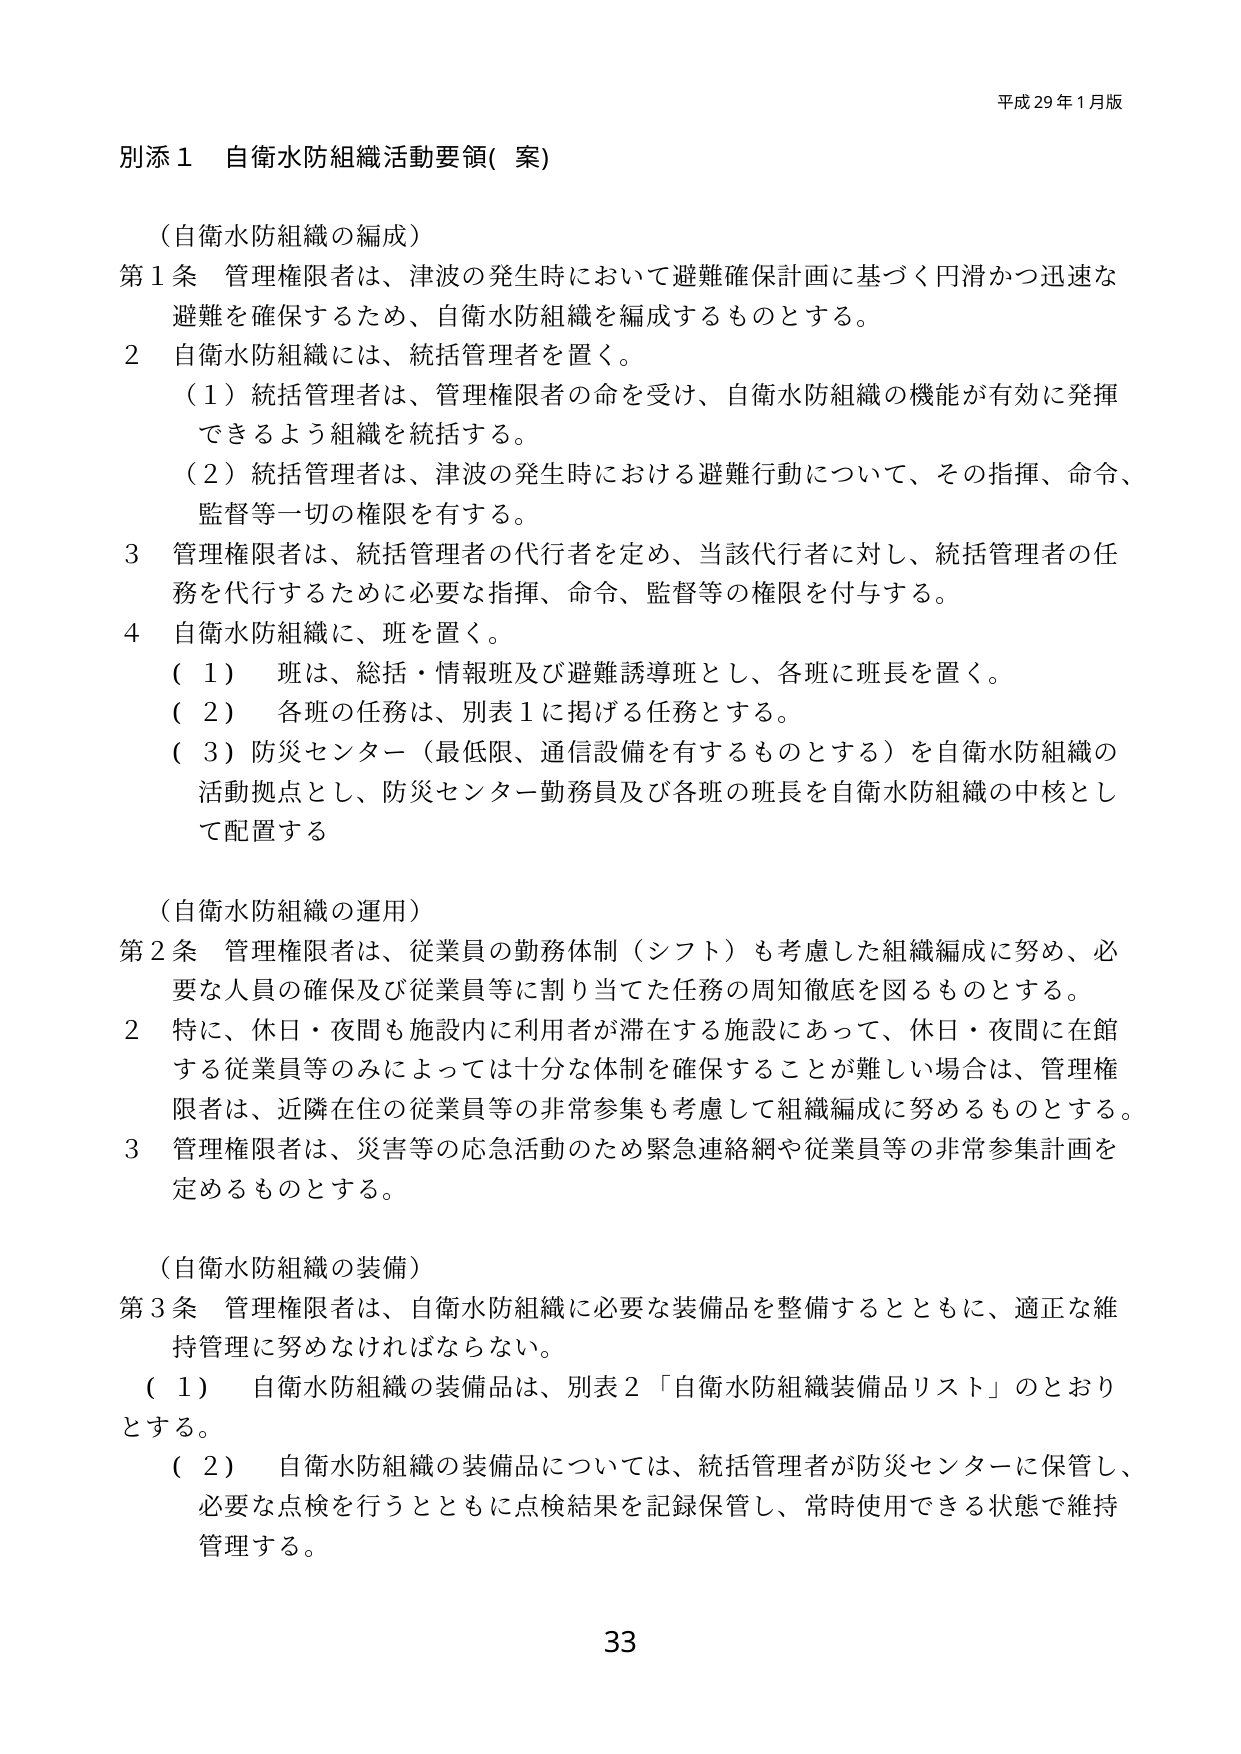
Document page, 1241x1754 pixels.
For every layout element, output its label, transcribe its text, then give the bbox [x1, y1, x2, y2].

text (２) 自衛水防組織の装備品については、統括管理者が防災センターに保管し、必要な点検を行うとともに点検結果を記録保管し、常時使用できる状態で維持管理する。 [146, 1445, 1121, 1564]
text ２ 特に、休日・夜間も施設内に利用者が滞在する施設にあって、休日・夜間に在館する従業員等のみによっては十分な体制を確保することが難しい場合は、管理権限者は、近隣在住の従業員等の非常参集も考慮して組織編成に努めるものとする。 [119, 1009, 1121, 1128]
text ３ 管理権限者は、統括管理者の代行者を定め、当該代行者に対し、統括管理者の任務を代行するために必要な指揮、命令、監督等の権限を付与する。 [119, 532, 1121, 612]
text （自衛水防組織の運用） [101, 889, 1121, 929]
text ２ 自衛水防組織には、統括管理者を置く。 [119, 334, 1121, 374]
text 第３条 管理権限者は、自衛水防組織に必要な装備品を整備するとともに、適正な維持管理に努めなければならない。 [119, 1286, 1121, 1366]
text ３ 管理権限者は、災害等の応急活動のため緊急連絡網や従業員等の非常参集計画を定めるものとする。 [119, 1128, 1121, 1247]
text （自衛水防組織の装備） [101, 1247, 1121, 1286]
text （自衛水防組織の編成） [101, 215, 1121, 254]
text (１) 自衛水防組織の装備品は、別表２「自衛水防組織装備品リスト」のとおりとする。 [119, 1366, 1121, 1445]
text (１) 班は、総括・情報班及び避難誘導班とし、各班に班長を置く。 [146, 651, 1121, 691]
text 別添１ 自衛水防組織活動要領(案) [119, 136, 1121, 175]
text 第１条 管理権限者は、津波の発生時において避難確保計画に基づく円滑かつ迅速な避難を確保するため、自衛水防組織を編成するものとする。 [119, 254, 1121, 334]
text (３) 防災センター（最低限、通信設備を有するものとする）を自衛水防組織の活動拠点とし、防災センター勤務員及び各班の班長を自衛水防組織の中核として配置する [146, 731, 1121, 850]
text （２）統括管理者は、津波の発生時における避難行動について、その指揮、命令、監督等一切の権限を有する。 [146, 453, 1121, 532]
text (２) 各班の任務は、別表１に掲げる任務とする。 [146, 691, 1121, 731]
text ４ 自衛水防組織に、班を置く。 [119, 612, 1121, 651]
text 第２条 管理権限者は、従業員の勤務体制（シフト）も考慮した組織編成に努め、必要な人員の確保及び従業員等に割り当てた任務の周知徹底を図るものとする。 [119, 929, 1121, 1009]
text （１）統括管理者は、管理権限者の命を受け、自衛水防組織の機能が有効に発揮できるよう組織を統括する。 [146, 374, 1121, 453]
